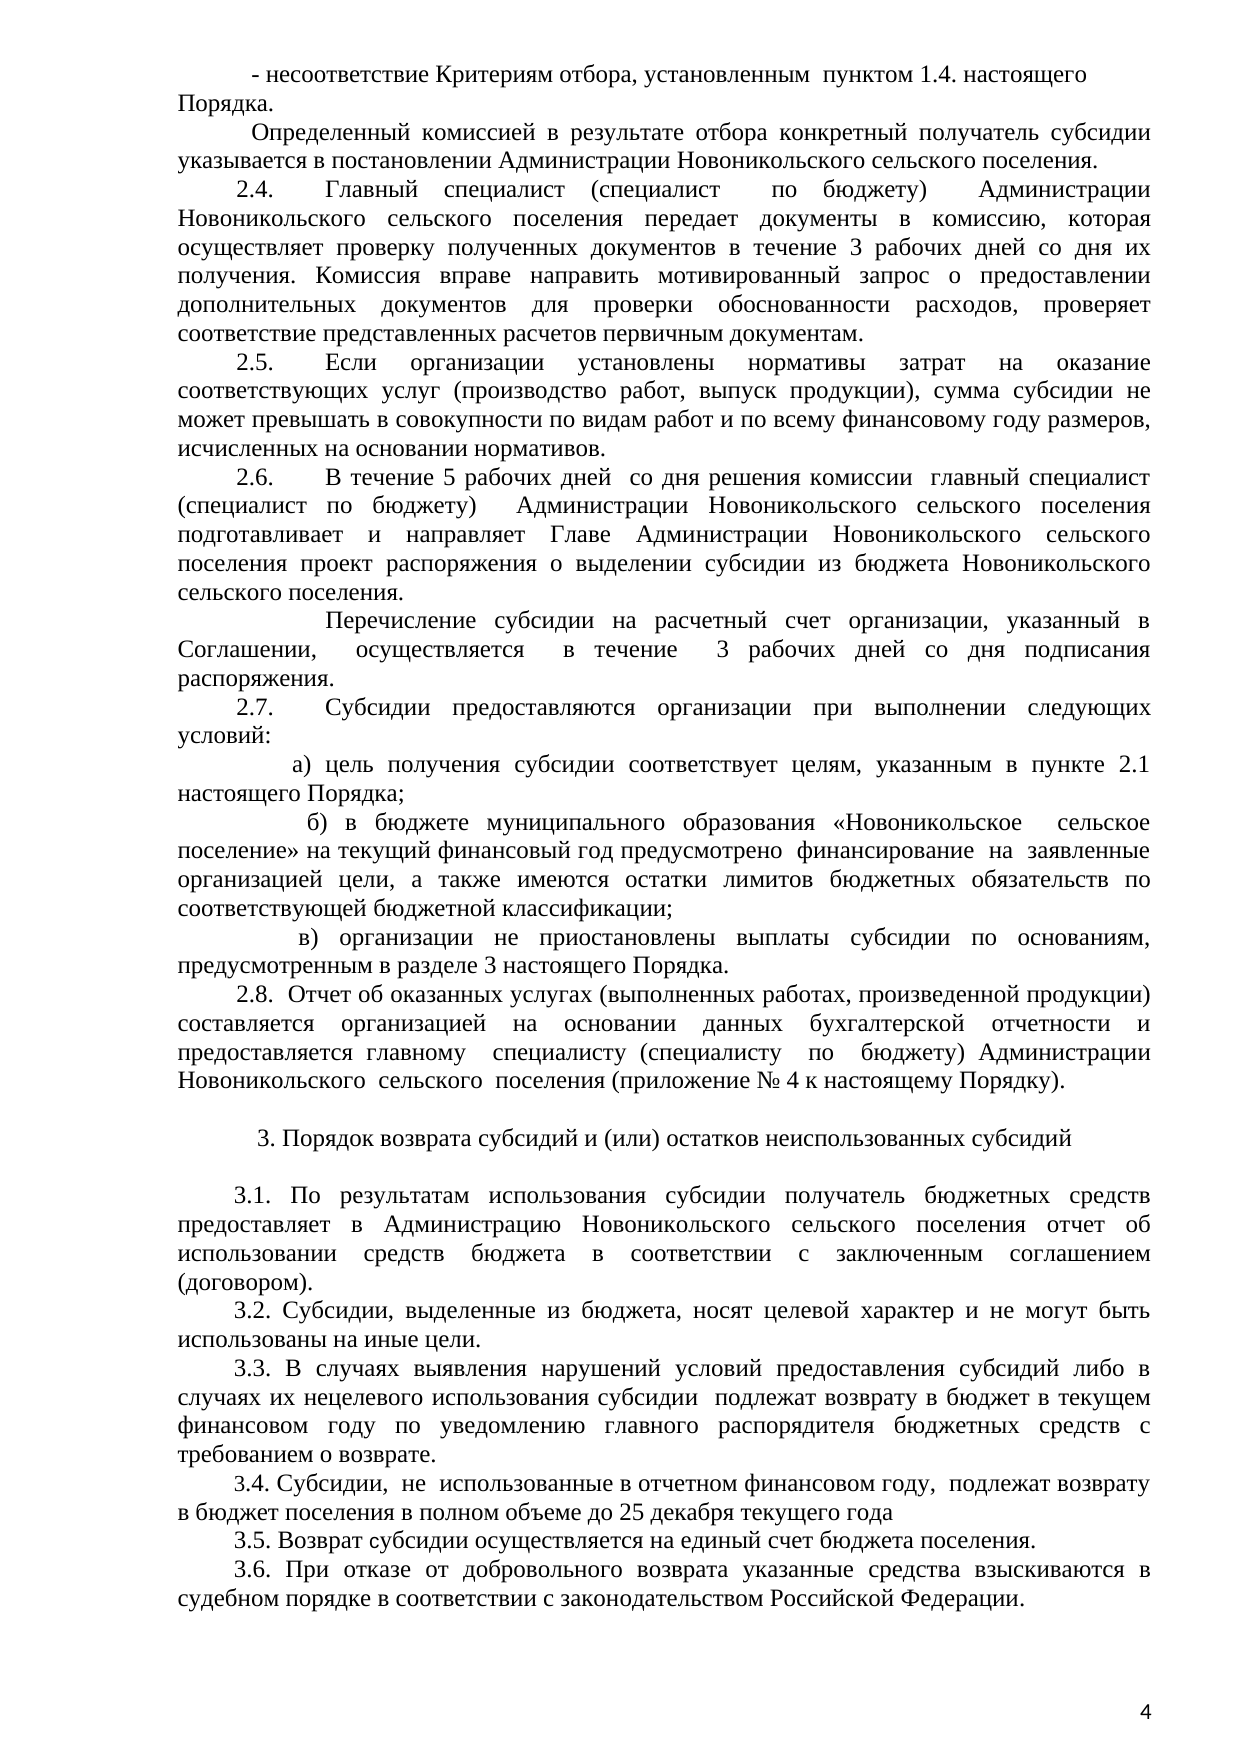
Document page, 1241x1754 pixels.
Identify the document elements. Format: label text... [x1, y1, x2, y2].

text 2.6. В течение 5 рабочих дней со дня решения комиссии главный специалист (специалист по бюджету) Администрации Новоникольского сельского поселения подготавливает и направляет Главе Администрации Новоникольского сельского поселения проект распоряжения о выделении субсидии из бюджета Новоникольского сельского поселения. [177, 462, 1152, 605]
text 2.4. Главный специалист (специалист по бюджету) Администрации Новоникольского сельского поселения передает документы в комиссию, которая осуществляет проверку полученных документов в течение 3 рабочих дней со дня их получения. Комиссия вправе направить мотивированный запрос о предоставлении дополнительных документов для проверки обоснованности расходов, проверяет соответствие представленных расчетов первичным документам. [177, 174, 1152, 347]
text 3.2. Субсидии, выделенные из бюджета, носят целевой характер и не могут быть использованы на иные цели. [177, 1295, 1152, 1353]
text б) в бюджете муниципального образования «Новоникольское сельское поселение» на текущий финансовый год предусмотрено финансирование на заявленные организацией цели, а также имеются остатки лимитов бюджетных обязательств по соответствующей бюджетной классификации; [177, 807, 1152, 922]
text а) цель получения субсидии соответствует целям, указанным в пункте 2.1 настоящего Порядка; [177, 749, 1152, 807]
text 2.7. Субсидии предоставляются организации при выполнении следующих условий: [177, 692, 1152, 749]
text Определенный комиссией в результате отбора конкретный получатель субсидии указывается в постановлении Администрации Новоникольского сельского поселения. [177, 117, 1152, 174]
text 3. Порядок возврата субсидий и (или) остатков неиспользованных субсидий [177, 1123, 1152, 1152]
text - несоответствие Критериям отбора, установленным пунктом 1.4. настоящего Порядка. [177, 59, 1152, 117]
text 3.3. В случаях выявления нарушений условий предоставления субсидий либо в случаях их нецелевого использования субсидии подлежат возврату в бюджет в текущем финансовом году по уведомлению главного распорядителя бюджетных средств с требованием о возврате. [177, 1353, 1152, 1468]
text 2.8. Отчет об оказанных услугах (выполненных работах, произведенной продукции) составляется организацией на основании данных бухгалтерской отчетности и предоставляется главному специалисту (специалисту по бюджету) Администрации Новоникольского сельского поселения (приложение № 4 к настоящему Порядку). [177, 979, 1152, 1094]
text 3.1. По результатам использования субсидии получатель бюджетных средств предоставляет в Администрацию Новоникольского сельского поселения отчет об использовании средств бюджета в соответствии с заключенным соглашением (договором). [177, 1180, 1152, 1295]
text Перечисление субсидии на расчетный счет организации, указанный в Соглашении, осуществляется в течение 3 рабочих дней со дня подписания распоряжения. [177, 605, 1152, 692]
text в) организации не приостановлены выплаты субсидии по основаниям, предусмотренным в разделе 3 настоящего Порядка. [177, 922, 1152, 979]
text 3.4. Субсидии, не использованные в отчетном финансовом году, подлежат возврату в бюджет поселения в полном объеме до 25 декабря текущего года [177, 1468, 1152, 1525]
text 3.5. Возврат субсидии осуществляется на единый счет бюджета поселения. [177, 1525, 1152, 1554]
text 2.5. Если организации установлены нормативы затрат на оказание соответствующих услуг (производство работ, выпуск продукции), сумма субсидии не может превышать в совокупности по видам работ и по всему финансовому году размеров, исчисленных на основании нормативов. [177, 347, 1152, 462]
text 3.6. При отказе от добровольного возврата указанные средства взыскиваются в судебном порядке в соответствии с законодательством Российской Федерации. [177, 1554, 1152, 1612]
